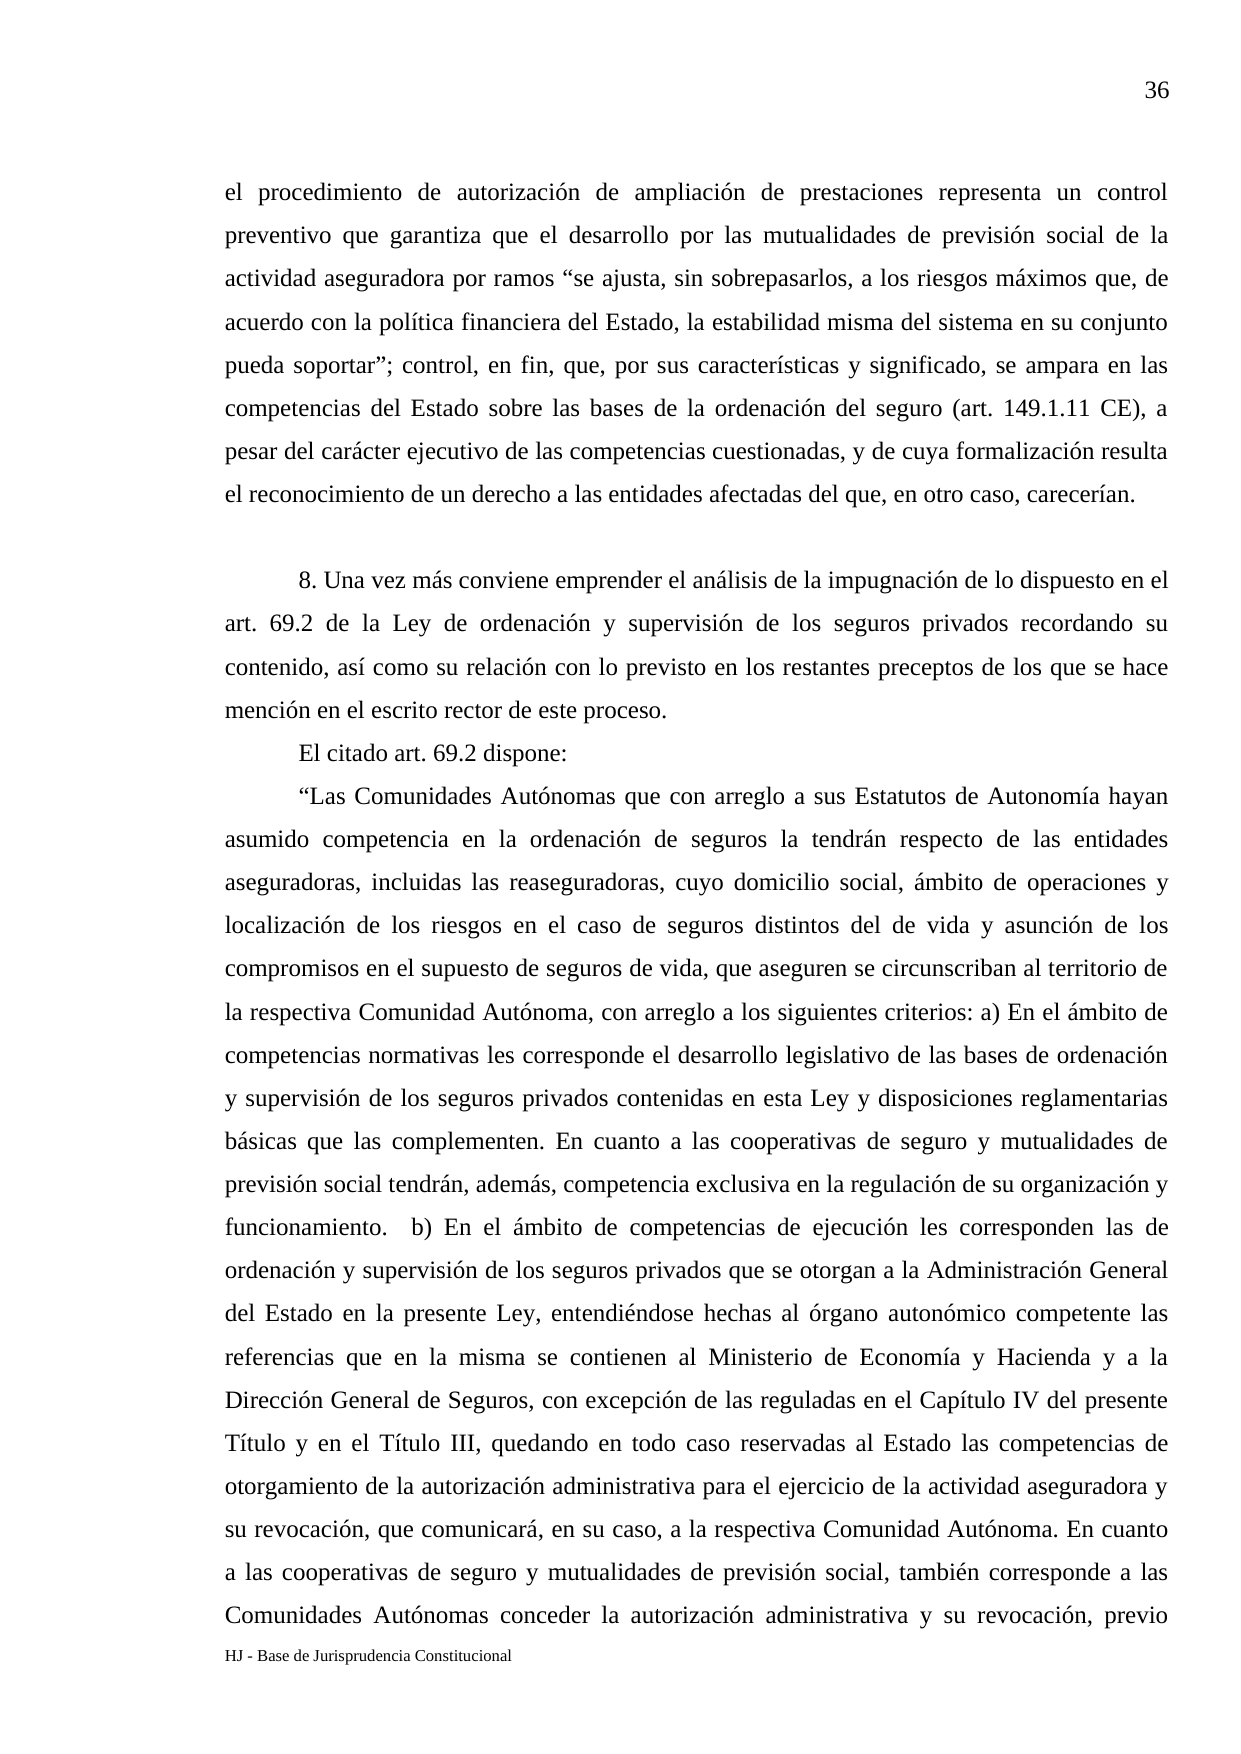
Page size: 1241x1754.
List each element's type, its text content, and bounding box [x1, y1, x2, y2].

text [224, 177, 1169, 508]
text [224, 781, 1169, 1629]
text 8. Una vez más conviene emprender el análisis de la impugnación de lo dispuesto en el art. 69.2 de la Ley de ordenación y supervisión de los seguros privados recordando su contenido, así como su relación con lo previsto en los restantes preceptos de los que se hace mención en el escrito rector de este proceso. [224, 565, 1169, 723]
text El citado art. 69.2 dispone: [224, 738, 1169, 767]
